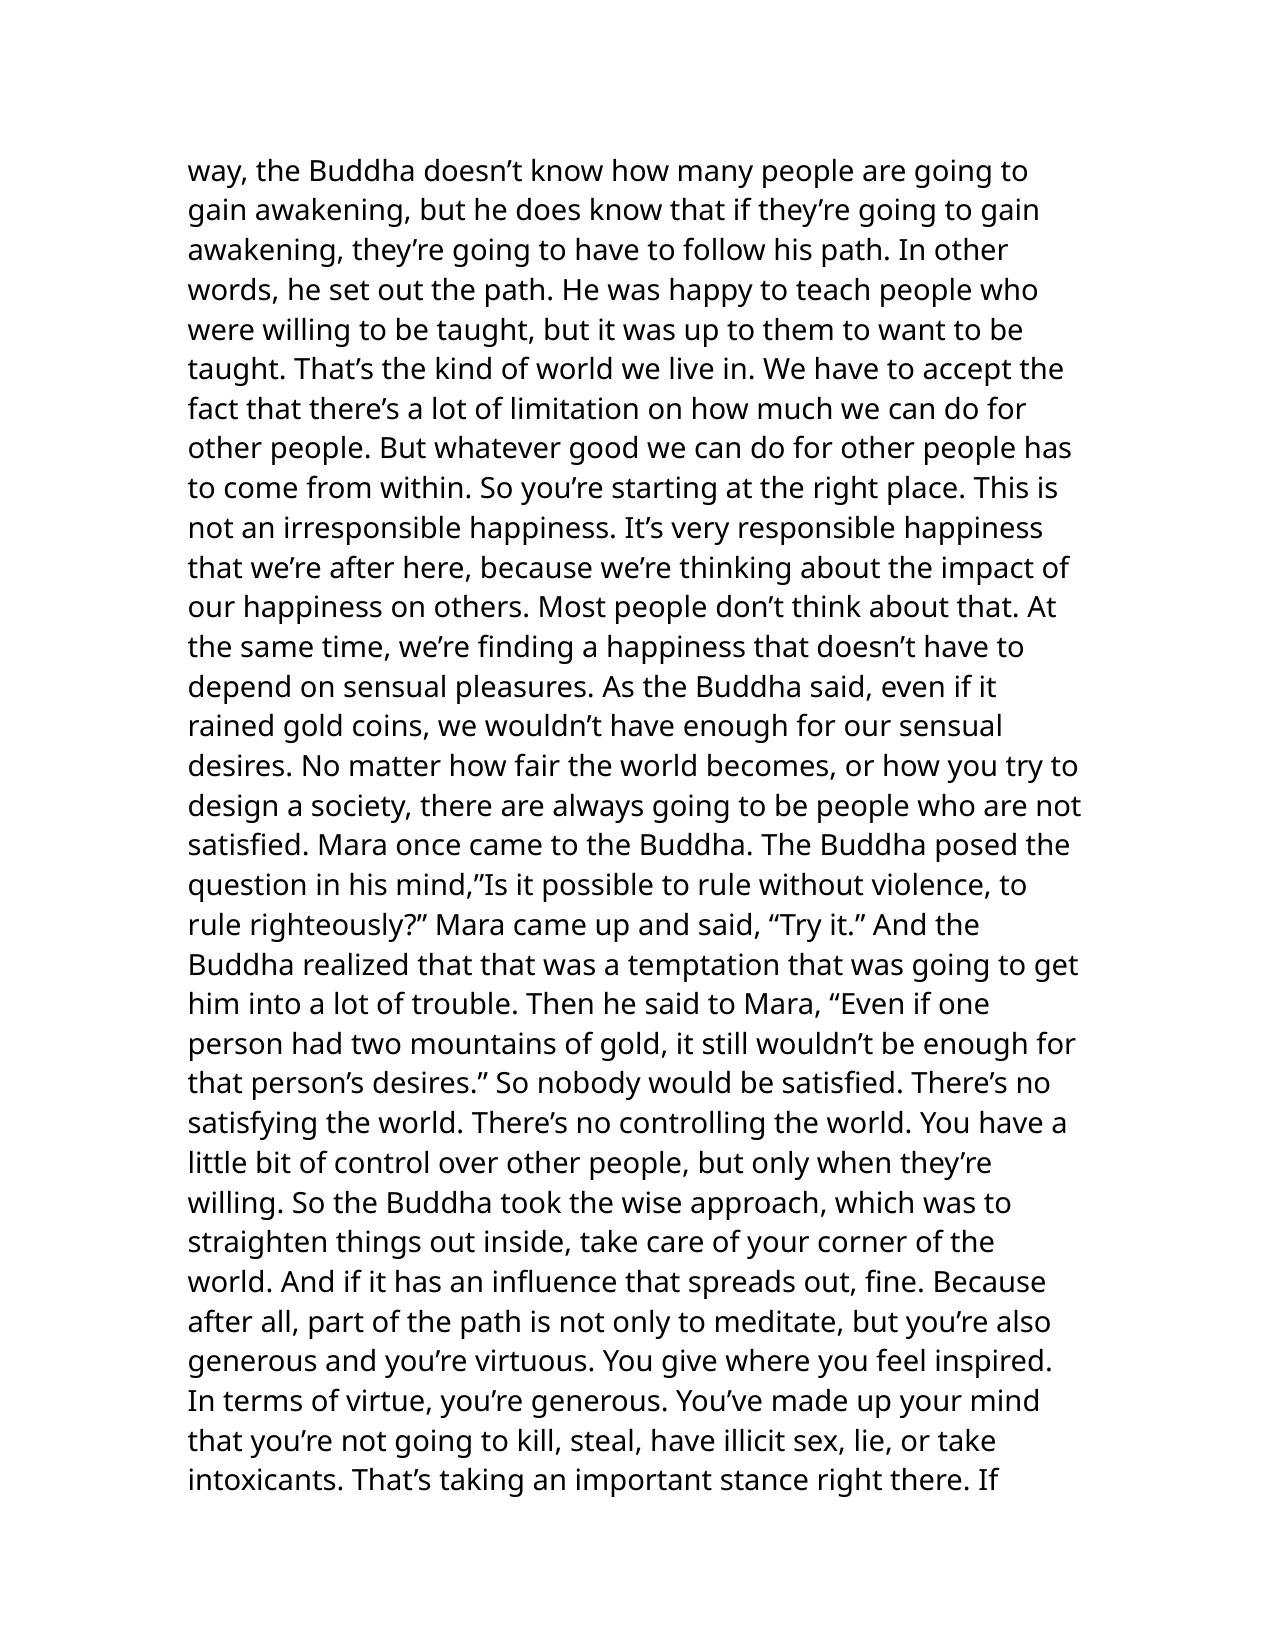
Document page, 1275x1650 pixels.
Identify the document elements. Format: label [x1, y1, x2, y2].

text [187, 150, 1087, 1499]
